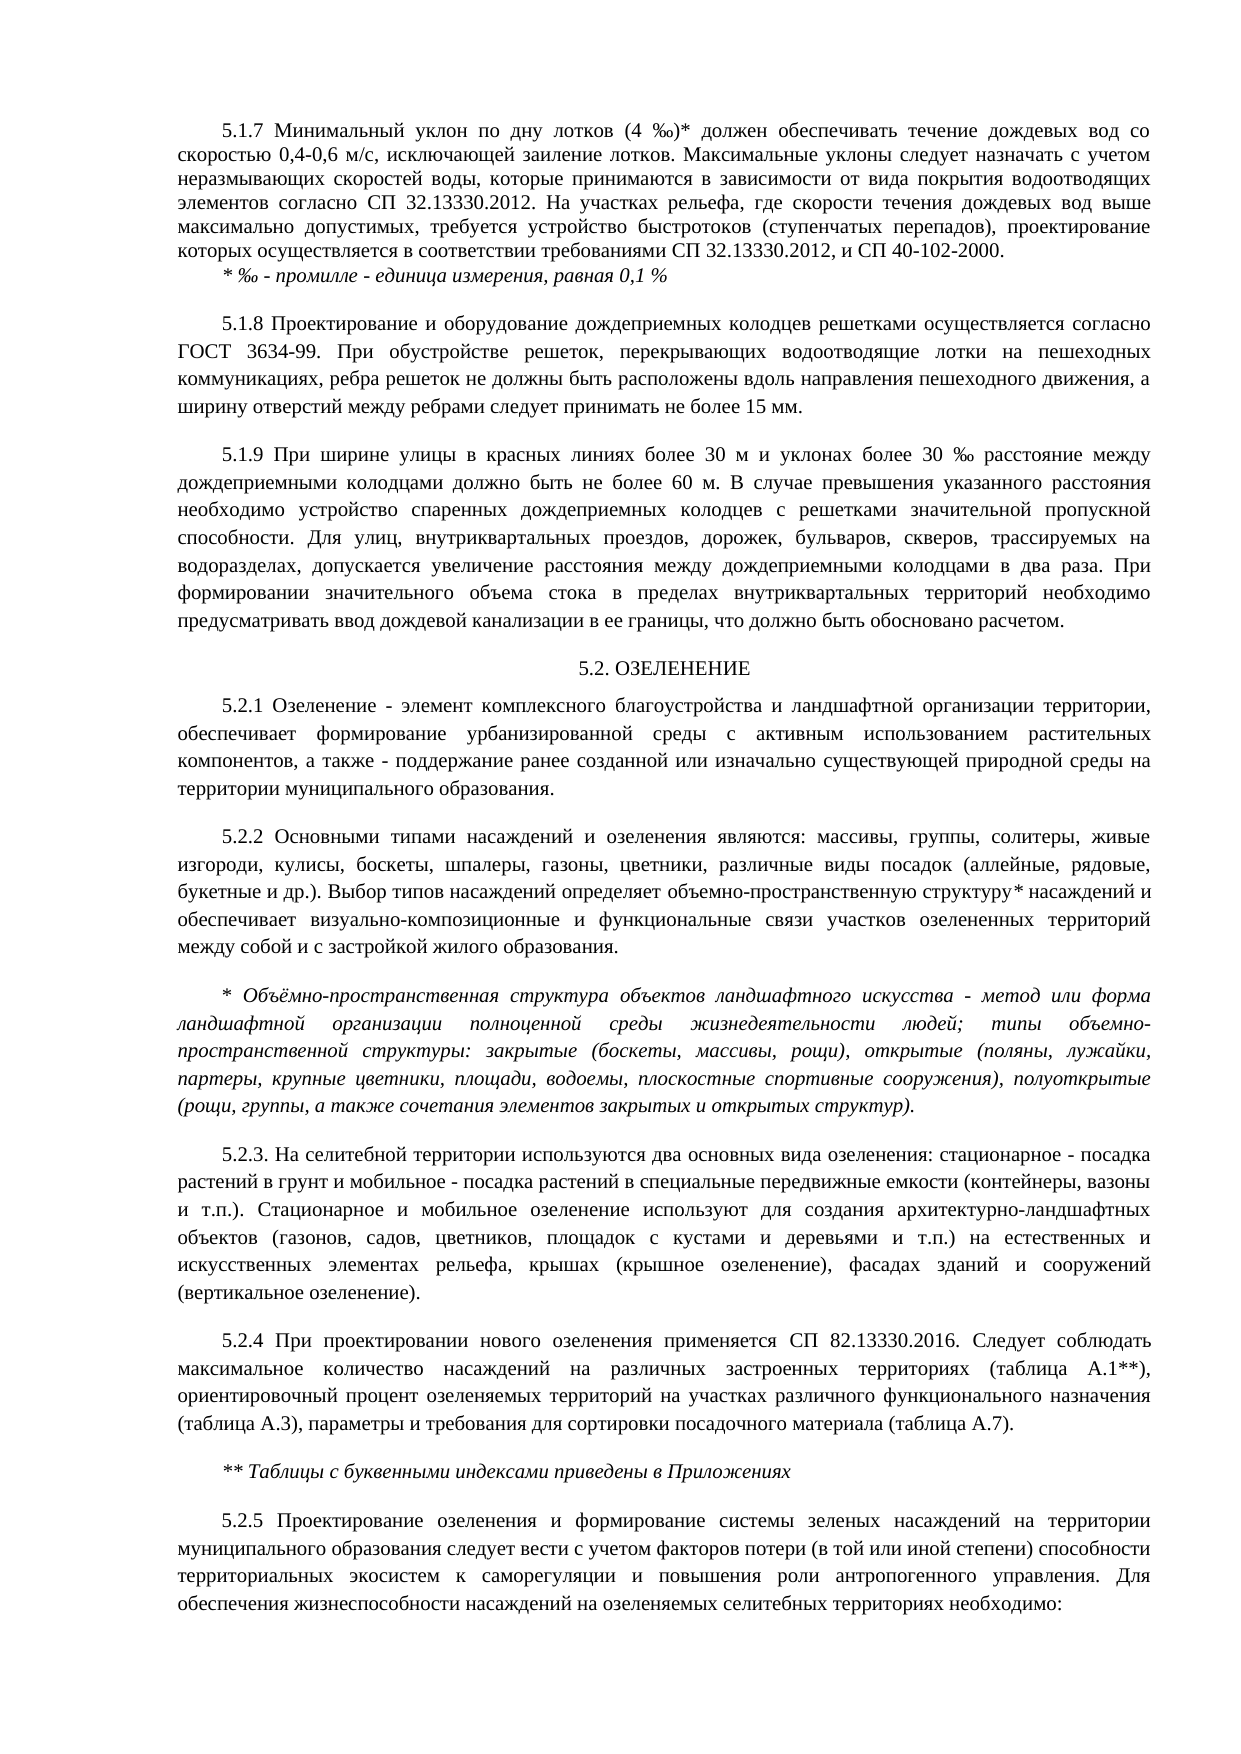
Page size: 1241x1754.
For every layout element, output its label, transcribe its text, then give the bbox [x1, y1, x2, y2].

text 5.2.2 Основными типами насаждений и озеленения являются: массивы, группы, солитеры, живые изгороди, кулисы, боскеты, шпалеры, газоны, цветники, различные виды посадок (аллейные, рядовые, букетные и др.). Выбор типов насаждений определяет объемно-пространственную структуру* насаждений и обеспечивает визуально-композиционные и функциональные связи участков озелененных территорий между собой и с застройкой жилого образования. [177, 824, 1152, 958]
text 5.2.3. На селитебной территории используются два основных вида озеленения: стационарное - посадка растений в грунт и мобильное - посадка растений в специальные передвижные емкости (контейнеры, вазоны и т.п.). Стационарное и мобильное озеленение используют для создания архитектурно-ландшафтных объектов (газонов, садов, цветников, площадок с кустами и деревьями и т.п.) на естественных и искусственных элементах рельефа, крышах (крышное озеленение), фасадах зданий и сооружений (вертикальное озеленение). [177, 1142, 1152, 1304]
text * Объёмно-пространственная структура объектов ландшафтного искусства - метод или форма ландшафтной организации полноценной среды жизнедеятельности людей; типы объемно-пространственной структуры: закрытые (боскеты, массивы, рощи), открытые (поляны, лужайки, партеры, крупные цветники, площади, водоемы, плоскостные спортивные сооружения), полуоткрытые (рощи, группы, а также сочетания элементов закрытых и открытых структур). [177, 983, 1152, 1117]
subtitle 5.2. ОЗЕЛЕНЕНИЕ [177, 656, 1152, 680]
text 5.2.1 Озеленение - элемент комплексного благоустройства и ландшафтной организации территории, обеспечивает формирование урбанизированной среды с активным использованием растительных компонентов, а также - поддержание ранее созданной или изначально существующей природной среды на территории муниципального образования. [177, 693, 1152, 800]
text * ‰ - промилле - единица измерения, равная 0,1 % [177, 262, 1152, 287]
text 5.2.5 Проектирование озеленения и формирование системы зеленых насаждений на территории муниципального образования следует вести с учетом факторов потери (в той или иной степени) способности территориальных экосистем к саморегуляции и повышения роли антропогенного управления. Для обеспечения жизнеспособности насаждений на озеленяемых селитебных территориях необходимо: [177, 1508, 1152, 1615]
subtitle 5.1.7 Минимальный уклон по дну лотков (4 ‰)* должен обеспечивать течение дождевых вод со скоростью 0,4-0,6 м/с, исключающей заиление лотков. Максимальные уклоны следует назначать с учетом неразмывающих скоростей воды, которые принимаются в зависимости от вида покрытия водоотводящих элементов согласно СП 32.13330.2012. На участках рельефа, где скорости течения дождевых вод выше максимально допустимых, требуется устройство быстротоков (ступенчатых перепадов), проектирование которых осуществляется в соответствии требованиями СП 32.13330.2012, и СП 40-102-2000. [177, 118, 1152, 262]
text ** Таблицы с буквенными индексами приведены в Приложениях [177, 1459, 1152, 1483]
text 5.1.8 Проектирование и оборудование дождеприемных колодцев решетками осуществляется согласно ГОСТ 3634-99. При обустройстве решеток, перекрывающих водоотводящие лотки на пешеходных коммуникациях, ребра решеток не должны быть расположены вдоль направления пешеходного движения, а ширину отверстий между ребрами следует принимать не более . [177, 311, 1152, 418]
text 5.2.4 При проектировании нового озеленения применяется СП 82.13330.2016. Следует соблюдать максимальное количество насаждений на различных застроенных территориях (таблица А.1**), ориентировочный процент озеленяемых территорий на участках различного функционального назначения (таблица А.3), параметры и требования для сортировки посадочного материала (таблица А.7). [177, 1328, 1152, 1435]
text 5.1.9 При ширине улицы в красных линиях более и уклонах более 30 ‰ расстояние между дождеприемными колодцами должно быть не более . В случае превышения указанного расстояния необходимо устройство спаренных дождеприемных колодцев с решетками значительной пропускной способности. Для улиц, внутриквартальных проездов, дорожек, бульваров, скверов, трассируемых на водоразделах, допускается увеличение расстояния между дождеприемными колодцами в два раза. При формировании значительного объема стока в пределах внутриквартальных территорий необходимо предусматривать ввод дождевой канализации в ее границы, что должно быть обосновано расчетом. [177, 442, 1152, 632]
